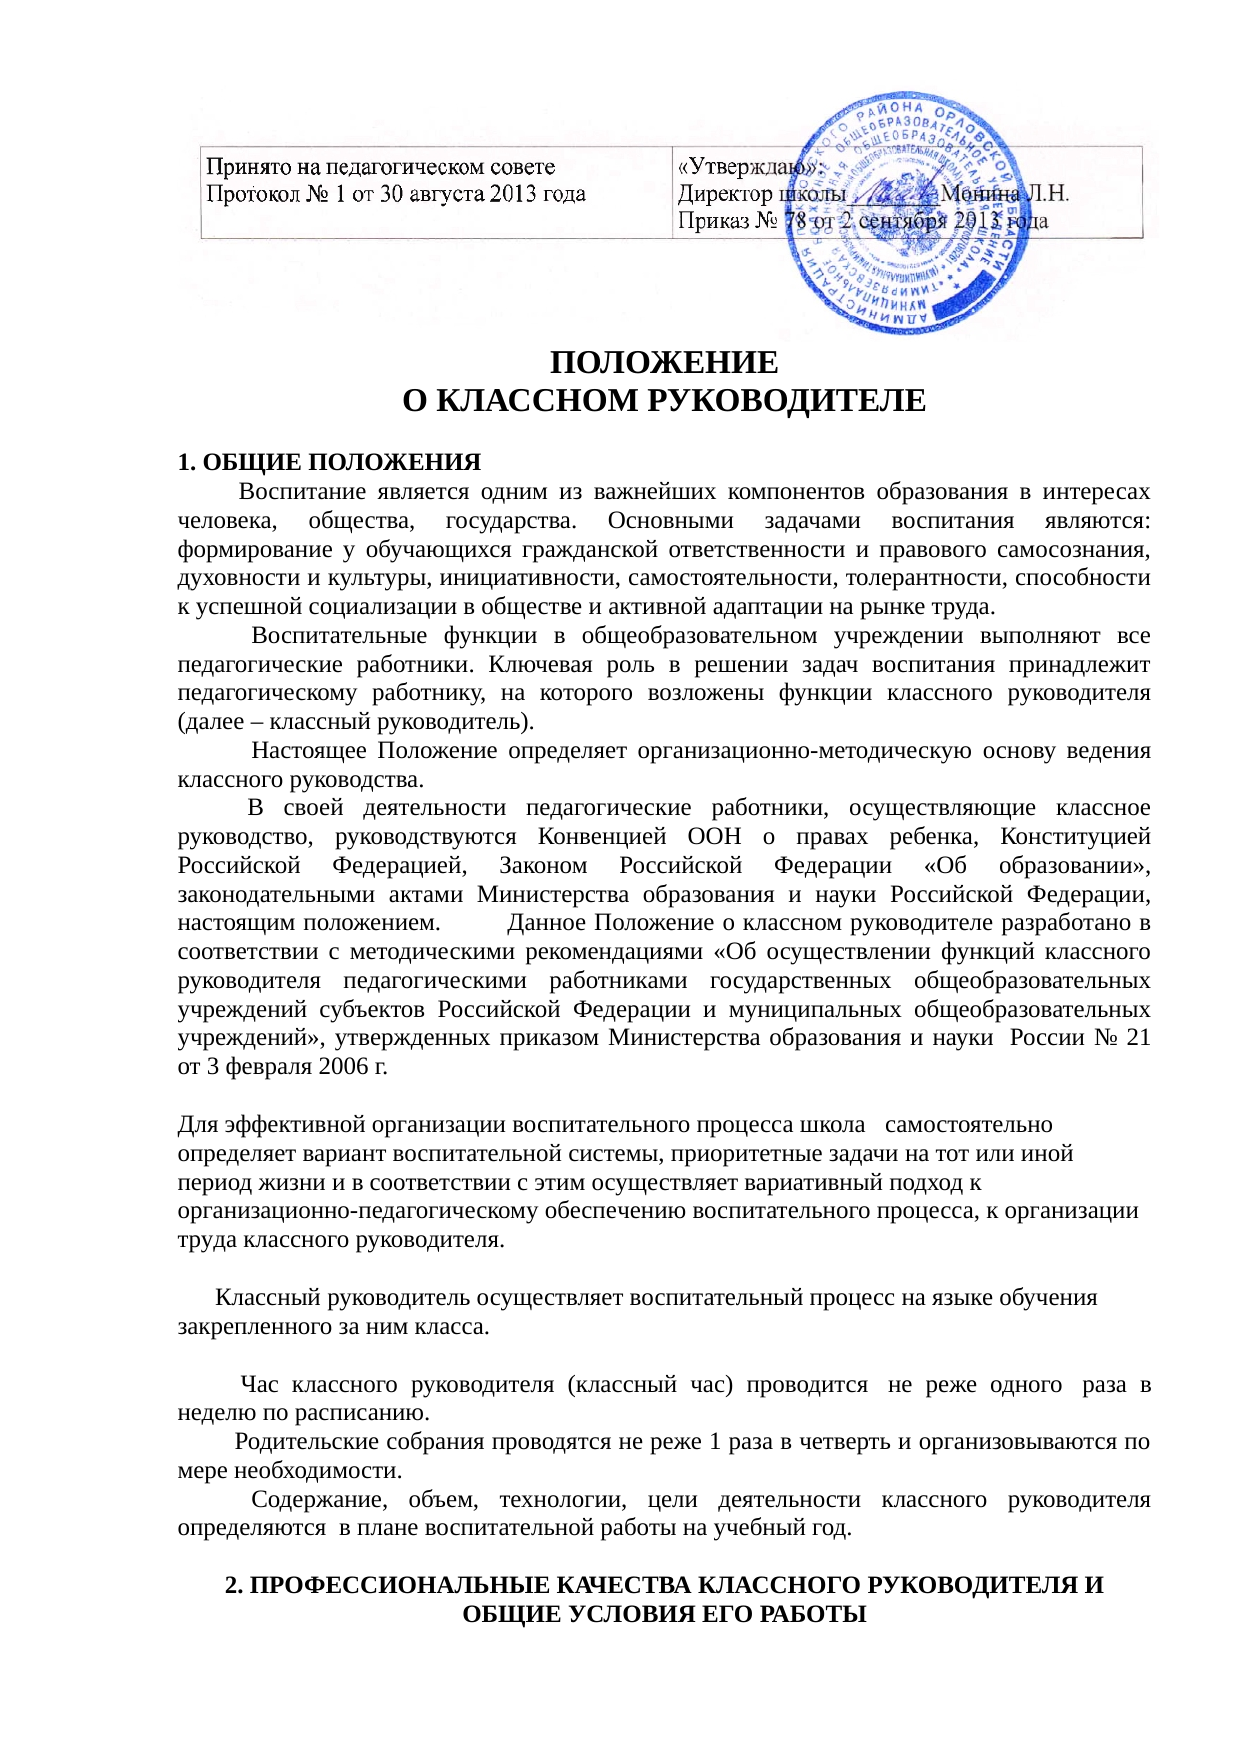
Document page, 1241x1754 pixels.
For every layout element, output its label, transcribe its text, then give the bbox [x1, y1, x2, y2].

text 2. ПРОФЕССИОНАЛЬНЫЕ КАЧЕСТВА КЛАССНОГО РУКОВОДИТЕЛЯ И ОБЩИЕ УСЛОВИЯ ЕГО РАБОТЫ [177, 1570, 1152, 1627]
text О КЛАССНОМ РУКОВОДИТЕЛЕ [177, 380, 1152, 419]
text 1. ОБЩИЕ ПОЛОЖЕНИЯ [177, 447, 1152, 476]
text ПОЛОЖЕНИЕ [177, 342, 1152, 380]
text Классный руководитель осуществляет воспитательный процесс на языке обучения закрепленного за ним класса. [177, 1282, 1152, 1339]
text Содержание, объем, технологии, цели деятельности классного руководителя определяются в плане воспитательной работы на учебный год. [177, 1484, 1152, 1541]
text Воспитательные функции в общеобразовательном учреждении выполняют все педагогические работники. Ключевая роль в решении задач воспитания принадлежит педагогическому работнику, на которого возложены функции классного руководителя (далее – классный руководитель). [177, 620, 1152, 735]
text В своей деятельности педагогические работники, осуществляющие классное руководство, руководствуются Конвенцией ООН о правах ребенка, Конституцией Российской Федерацией, Законом Российской Федерации «Об образовании», законодательными актами Министерства образования и науки Российской Федерации, настоящим положением. Данное Положение о классном руководителе разработано в соответствии с методическими рекомендациями «Об осуществлении функций классного руководителя педагогическими работниками государственных общеобразовательных учреждений субъектов Российской Федерации и муниципальных общеобразовательных учреждений», утвержденных приказом Министерства образования и науки России № 21 от 3 февраля 2006 г. [177, 792, 1152, 1080]
text Настоящее Положение определяет организационно-методическую основу ведения классного руководства. [177, 735, 1152, 792]
text Родительские собрания проводятся не реже 1 раза в четверть и организовываются по мере необходимости. [177, 1426, 1152, 1484]
picture [177, 73, 1160, 342]
text Воспитание является одним из важнейших компонентов образования в интересах человека, общества, государства. Основными задачами воспитания являются: формирование у обучающихся гражданской ответственности и правового самосознания, духовности и культуры, инициативности, самостоятельности, толерантности, способности к успешной социализации в обществе и активной адаптации на рынке труда. [177, 476, 1152, 620]
text Для эффективной организации воспитательного процесса школа самостоятельно определяет вариант воспитательной системы, приоритетные задачи на тот или иной период жизни и в соответствии с этим осуществляет вариативный подход к организационно-педагогическому обеспечению воспитательного процесса, к организации труда классного руководителя. [177, 1109, 1152, 1253]
text Час классного руководителя (классный час) проводится не реже одного раза в неделю по расписанию. [177, 1369, 1152, 1426]
